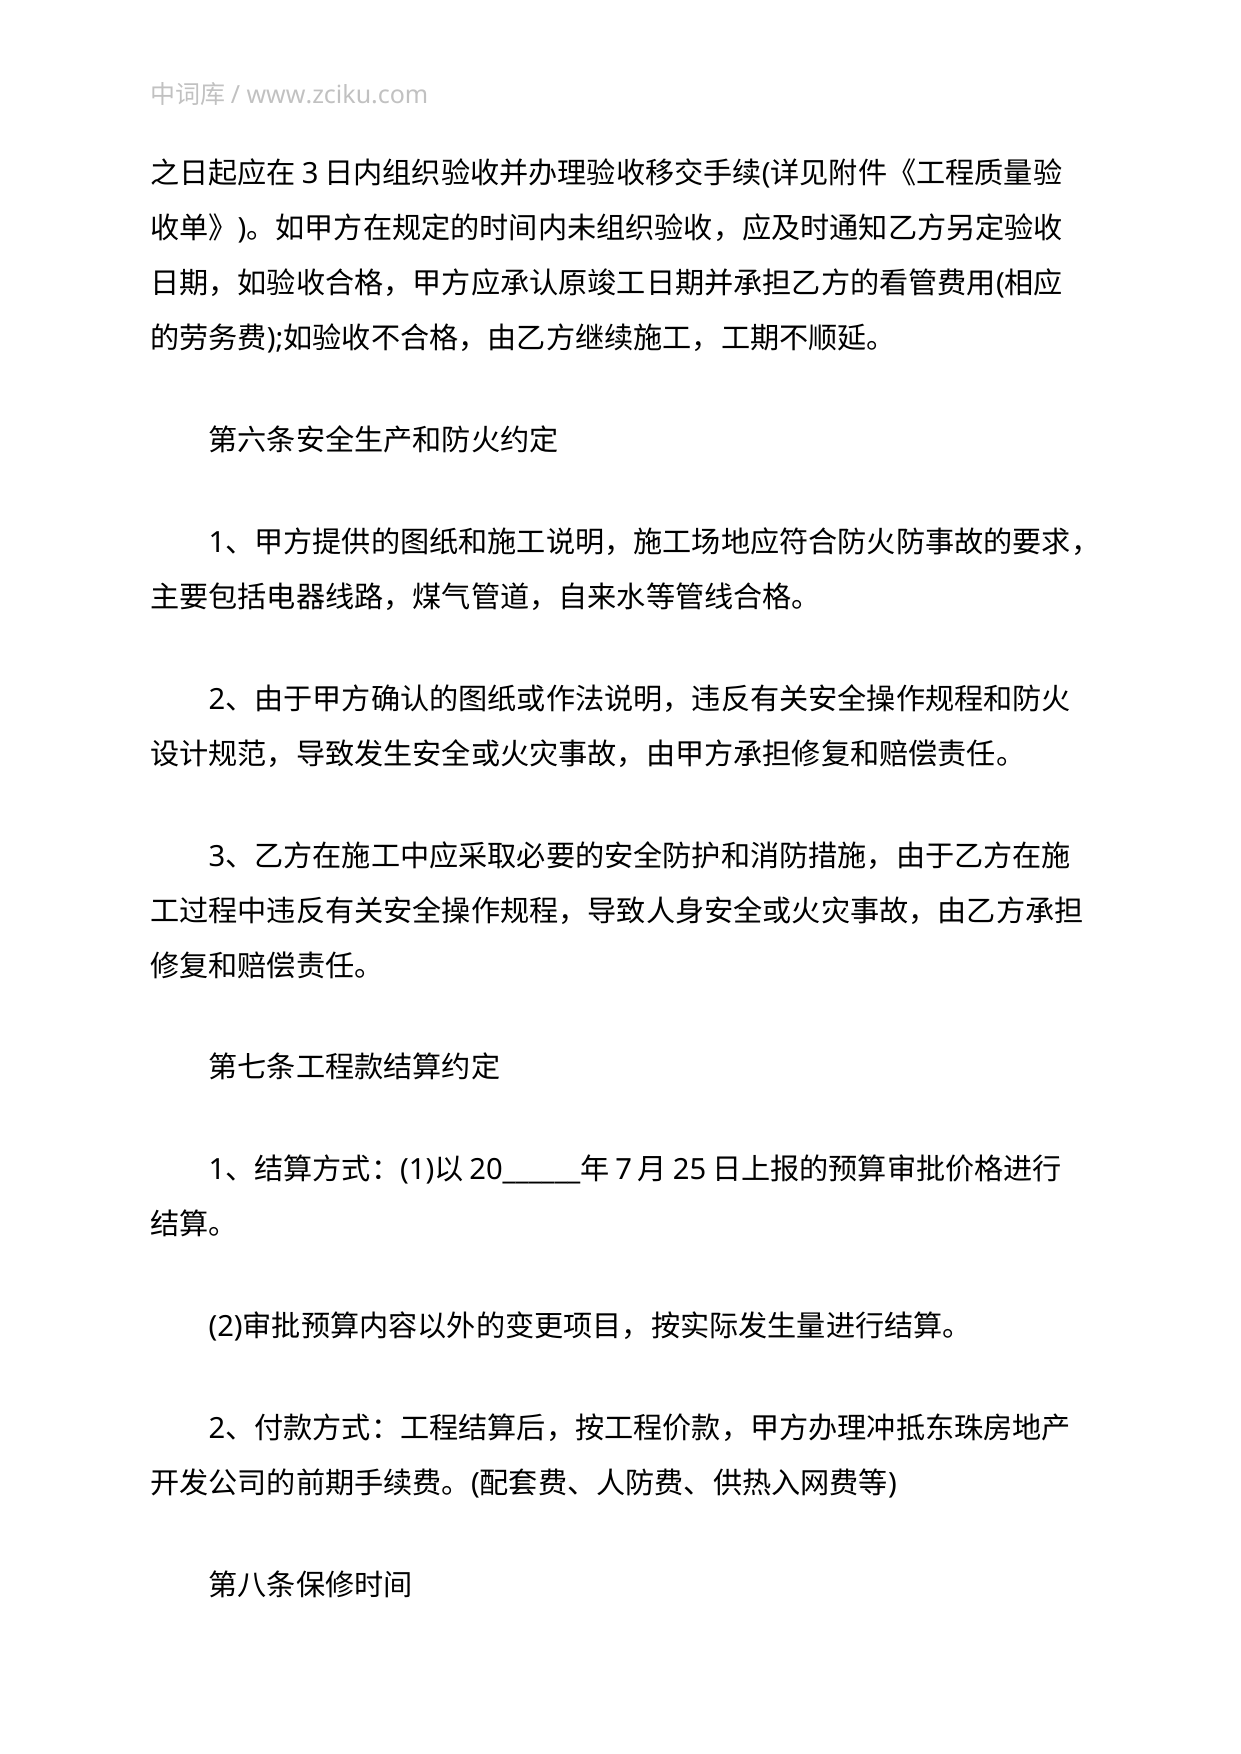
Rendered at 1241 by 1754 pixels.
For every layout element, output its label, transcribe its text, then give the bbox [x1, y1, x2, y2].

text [150, 150, 1090, 357]
text 1、结算方式：(1)以20______年7月25日上报的预算审批价格进行结算。 [150, 1146, 1090, 1243]
text 第八条保修时间 [150, 1561, 1090, 1604]
text (2)审批预算内容以外的变更项目，按实际发生量进行结算。 [150, 1302, 1090, 1345]
text 第七条工程款结算约定 [150, 1044, 1090, 1086]
text 3、乙方在施工中应采取必要的安全防护和消防措施，由于乙方在施工过程中违反有关安全操作规程，导致人身安全或火灾事故，由乙方承担修复和赔偿责任。 [150, 832, 1090, 984]
text 2、付款方式：工程结算后，按工程价款，甲方办理冲抵东珠房地产开发公司的前期手续费。(配套费、人防费、供热入网费等) [150, 1404, 1090, 1502]
text 第六条安全生产和防火约定 [150, 417, 1090, 459]
text 2、由于甲方确认的图纸或作法说明，违反有关安全操作规程和防火设计规范，导致发生安全或火灾事故，由甲方承担修复和赔偿责任。 [150, 676, 1090, 773]
text 1、甲方提供的图纸和施工说明，施工场地应符合防火防事故的要求，主要包括电器线路，煤气管道，自来水等管线合格。 [150, 519, 1090, 616]
